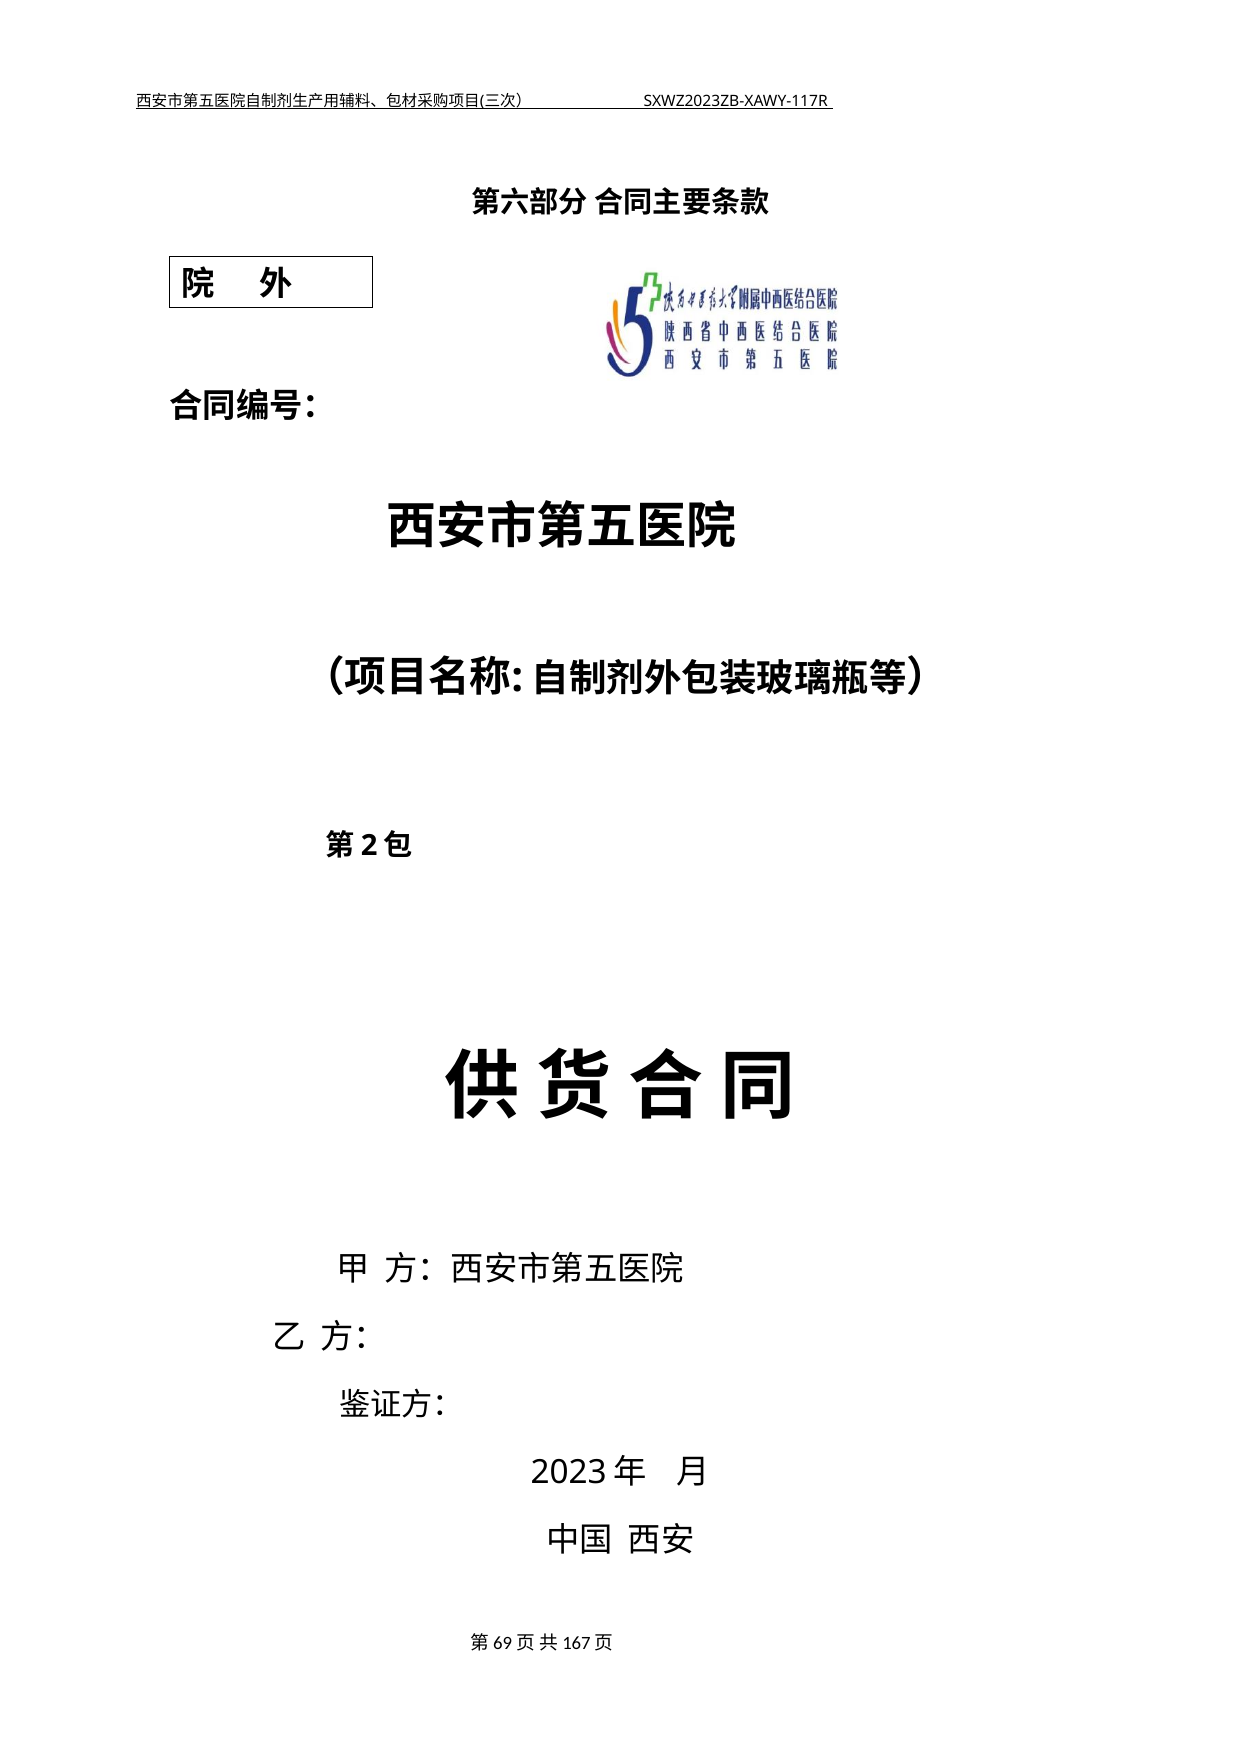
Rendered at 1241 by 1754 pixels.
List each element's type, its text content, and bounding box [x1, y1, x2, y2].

picture [596, 248, 840, 369]
text 鉴证方： [136, 1368, 1104, 1436]
text 第六部分 合同主要条款 [136, 166, 1104, 234]
text 甲 方：西安市第五医院 [136, 1232, 1104, 1300]
text 合同编号： [136, 369, 1104, 437]
text 中国 西安 [136, 1503, 1104, 1571]
text 供 货 合 同 [136, 1012, 1104, 1148]
text 西安市第五医院 [136, 471, 1104, 572]
table_header 院 外 [170, 257, 372, 307]
text 乙 方： [136, 1300, 1104, 1368]
text 第2包 [136, 809, 1104, 877]
text （项目名称: 自制剂外包装玻璃瓶等） [136, 640, 1104, 708]
text 2023年 月 [136, 1436, 1104, 1503]
